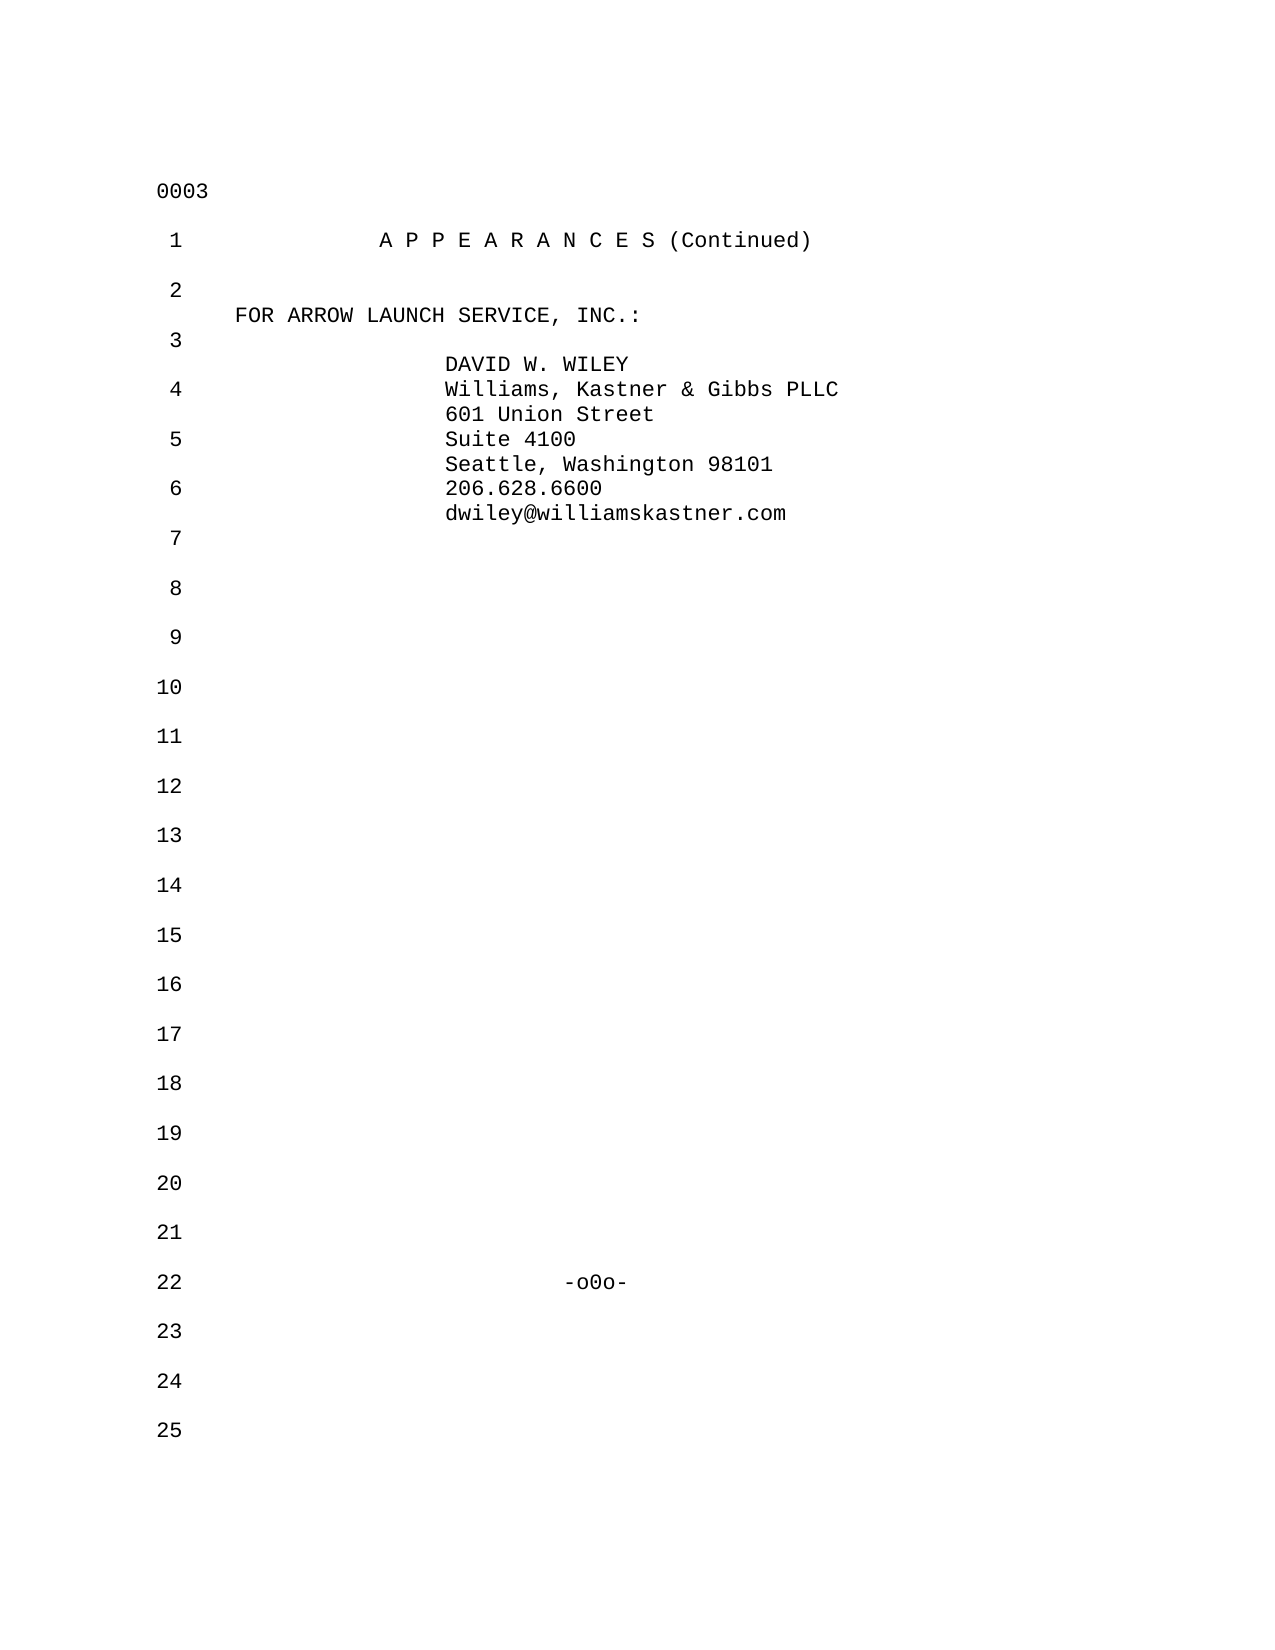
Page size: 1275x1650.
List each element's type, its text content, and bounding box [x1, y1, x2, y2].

text 7 [156, 527, 1119, 552]
text 1 A P P E A R A N C E S (Continued) [156, 229, 1119, 254]
text 24 [156, 1370, 1119, 1395]
text 19 [156, 1122, 1119, 1147]
text 4 Williams, Kastner & Gibbs PLLC [156, 378, 1119, 403]
text 17 [156, 1023, 1119, 1048]
text 5 Suite 4100 [156, 428, 1119, 453]
text 15 [156, 924, 1119, 948]
text 0003 [156, 180, 1119, 205]
text 25 [156, 1419, 1119, 1444]
text FOR ARROW LAUNCH SERVICE, INC.: [156, 304, 1119, 329]
text 6 206.628.6600 [156, 477, 1119, 502]
text 601 Union Street [156, 403, 1119, 428]
text 2 [156, 279, 1119, 304]
text 16 [156, 973, 1119, 998]
text 3 [156, 329, 1119, 353]
text 20 [156, 1172, 1119, 1196]
text 21 [156, 1221, 1119, 1246]
text 12 [156, 775, 1119, 800]
text 18 [156, 1072, 1119, 1097]
text 10 [156, 676, 1119, 701]
text 9 [156, 626, 1119, 651]
text 22 -o0o- [156, 1271, 1119, 1296]
text DAVID W. WILEY [156, 353, 1119, 378]
text Seattle, Washington 98101 [156, 453, 1119, 477]
text dwiley@williamskastner.com [156, 502, 1119, 527]
text 8 [156, 577, 1119, 601]
text 23 [156, 1320, 1119, 1345]
text 13 [156, 824, 1119, 849]
text 11 [156, 725, 1119, 750]
text 14 [156, 874, 1119, 899]
